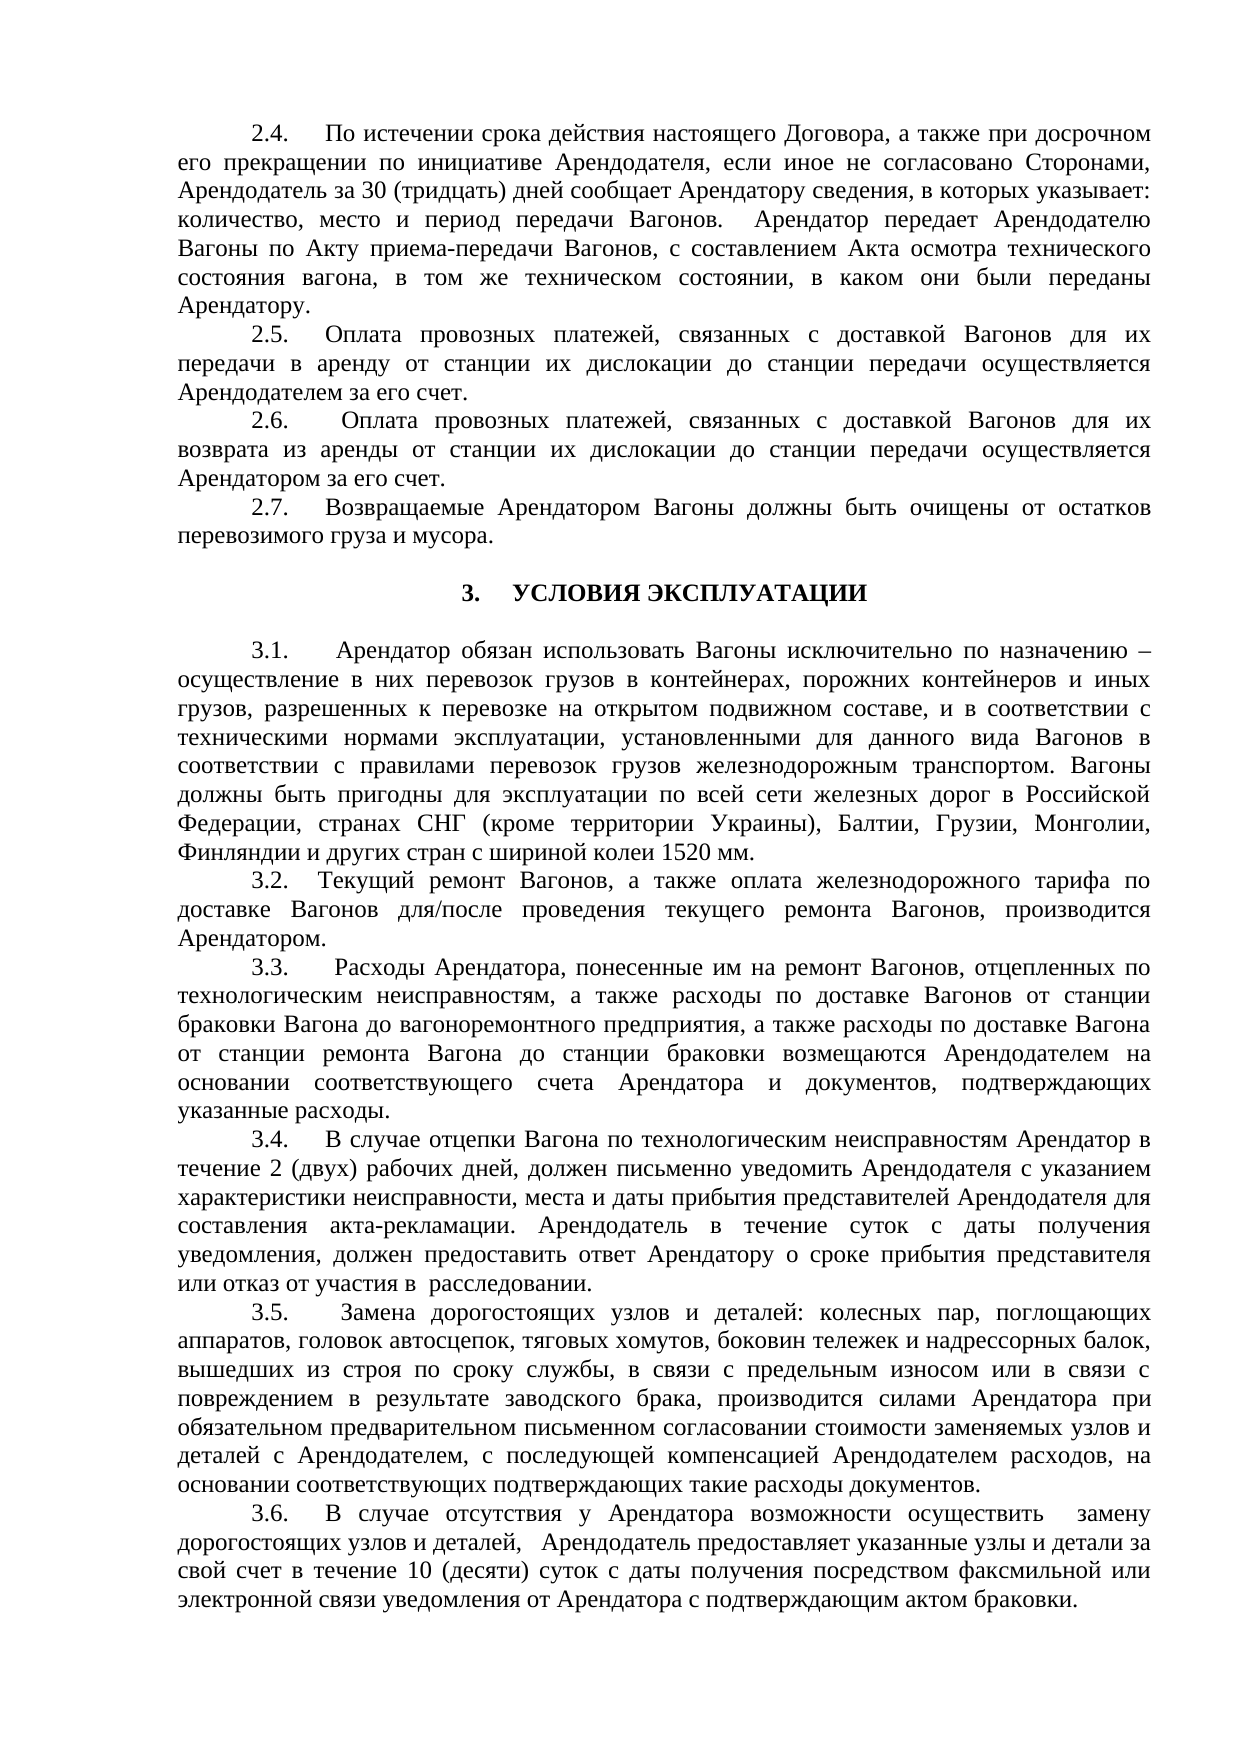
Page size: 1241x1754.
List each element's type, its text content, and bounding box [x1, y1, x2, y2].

list УСЛОВИЯ ЭКСПЛУАТАЦИИ [177, 578, 1152, 607]
list Замена дорогостоящих узлов и деталей: колесных пар, поглощающих аппаратов, головок автосцепок, тяговых хомутов, боковин тележек и надрессорных балок, вышедших из строя по сроку службы, в связи с предельным износом или в связи с повреждением в результате заводского брака, производится силами Арендатора при обязательном предварительном письменном согласовании стоимости заменяемых узлов и деталей с Арендодателем, с последующей компенсацией Арендодателем расходов, на основании соответствующих подтверждающих такие расходы документов. [177, 1297, 1152, 1498]
list Возвращаемые Арендатором Вагоны должны быть очищены от остатков перевозимого груза и мусора. [177, 492, 1152, 549]
text 3.2. Текущий ремонт Вагонов, а также оплата железнодорожного тарифа по доставке Вагонов для/после проведения текущего ремонта Вагонов, производится Арендатором. [177, 866, 1152, 952]
list В случае отцепки Вагона по технологическим неисправностям Арендатор в течение 2 (двух) рабочих дней, должен письменно уведомить Арендодателя с указанием характеристики неисправности, места и даты прибытия представителей Арендодателя для составления акта-рекламации. Арендодатель в течение суток с даты получения уведомления, должен предоставить ответ Арендатору о сроке прибытия представителя или отказ от участия в расследовании. [177, 1124, 1152, 1297]
list Арендатор обязан использовать Вагоны исключительно по назначению – осуществление в них перевозок грузов в контейнерах, порожних контейнеров и иных грузов, разрешенных к перевозке на открытом подвижном составе, и в соответствии с техническими нормами эксплуатации, установленными для данного вида Вагонов в соответствии с правилами перевозок грузов железнодорожным транспортом. Вагоны должны быть пригодны для эксплуатации по всей сети железных дорог в Российской Федерации, странах СНГ (кроме территории Украины), Балтии, Грузии, Монголии, Финляндии и других стран с шириной колеи 1520 мм. [177, 636, 1152, 866]
list В случае отсутствия у Арендатора возможности осуществить замену дорогостоящих узлов и деталей, Арендодатель предоставляет указанные узлы и детали за свой счет в течение 10 (десяти) суток с даты получения посредством факсмильной или электронной связи уведомления от Арендатора с подтверждающим актом браковки. [177, 1498, 1152, 1613]
list Расходы Арендатора, понесенные им на ремонт Вагонов, отцепленных по технологическим неисправностям, а также расходы по доставке Вагонов от станции браковки Вагона до вагоноремонтного предприятия, а также расходы по доставке Вагона от станции ремонта Вагона до станции браковки возмещаются Арендодателем на основании соответствующего счета Арендатора и документов, подтверждающих указанные расходы. [177, 952, 1152, 1124]
list Оплата провозных платежей, связанных с доставкой Вагонов для их передачи в аренду от станции их дислокации до станции передачи осуществляется Арендодателем за его счет. [177, 319, 1152, 406]
list По истечении срока действия настоящего Договора, а также при досрочном его прекращении по инициативе Арендодателя, если иное не согласовано Сторонами, Арендодатель за 30 (тридцать) дней сообщает Арендатору сведения, в которых указывает: количество, место и период передачи Вагонов. Арендатор передает Арендодателю Вагоны по Акту приема-передачи Вагонов, с составлением Акта осмотра технического состояния вагона, в том же техническом состоянии, в каком они были переданы Арендатору. [177, 118, 1152, 319]
list Оплата провозных платежей, связанных с доставкой Вагонов для их возврата из аренды от станции их дислокации до станции передачи осуществляется Арендатором за его счет. [177, 406, 1152, 492]
